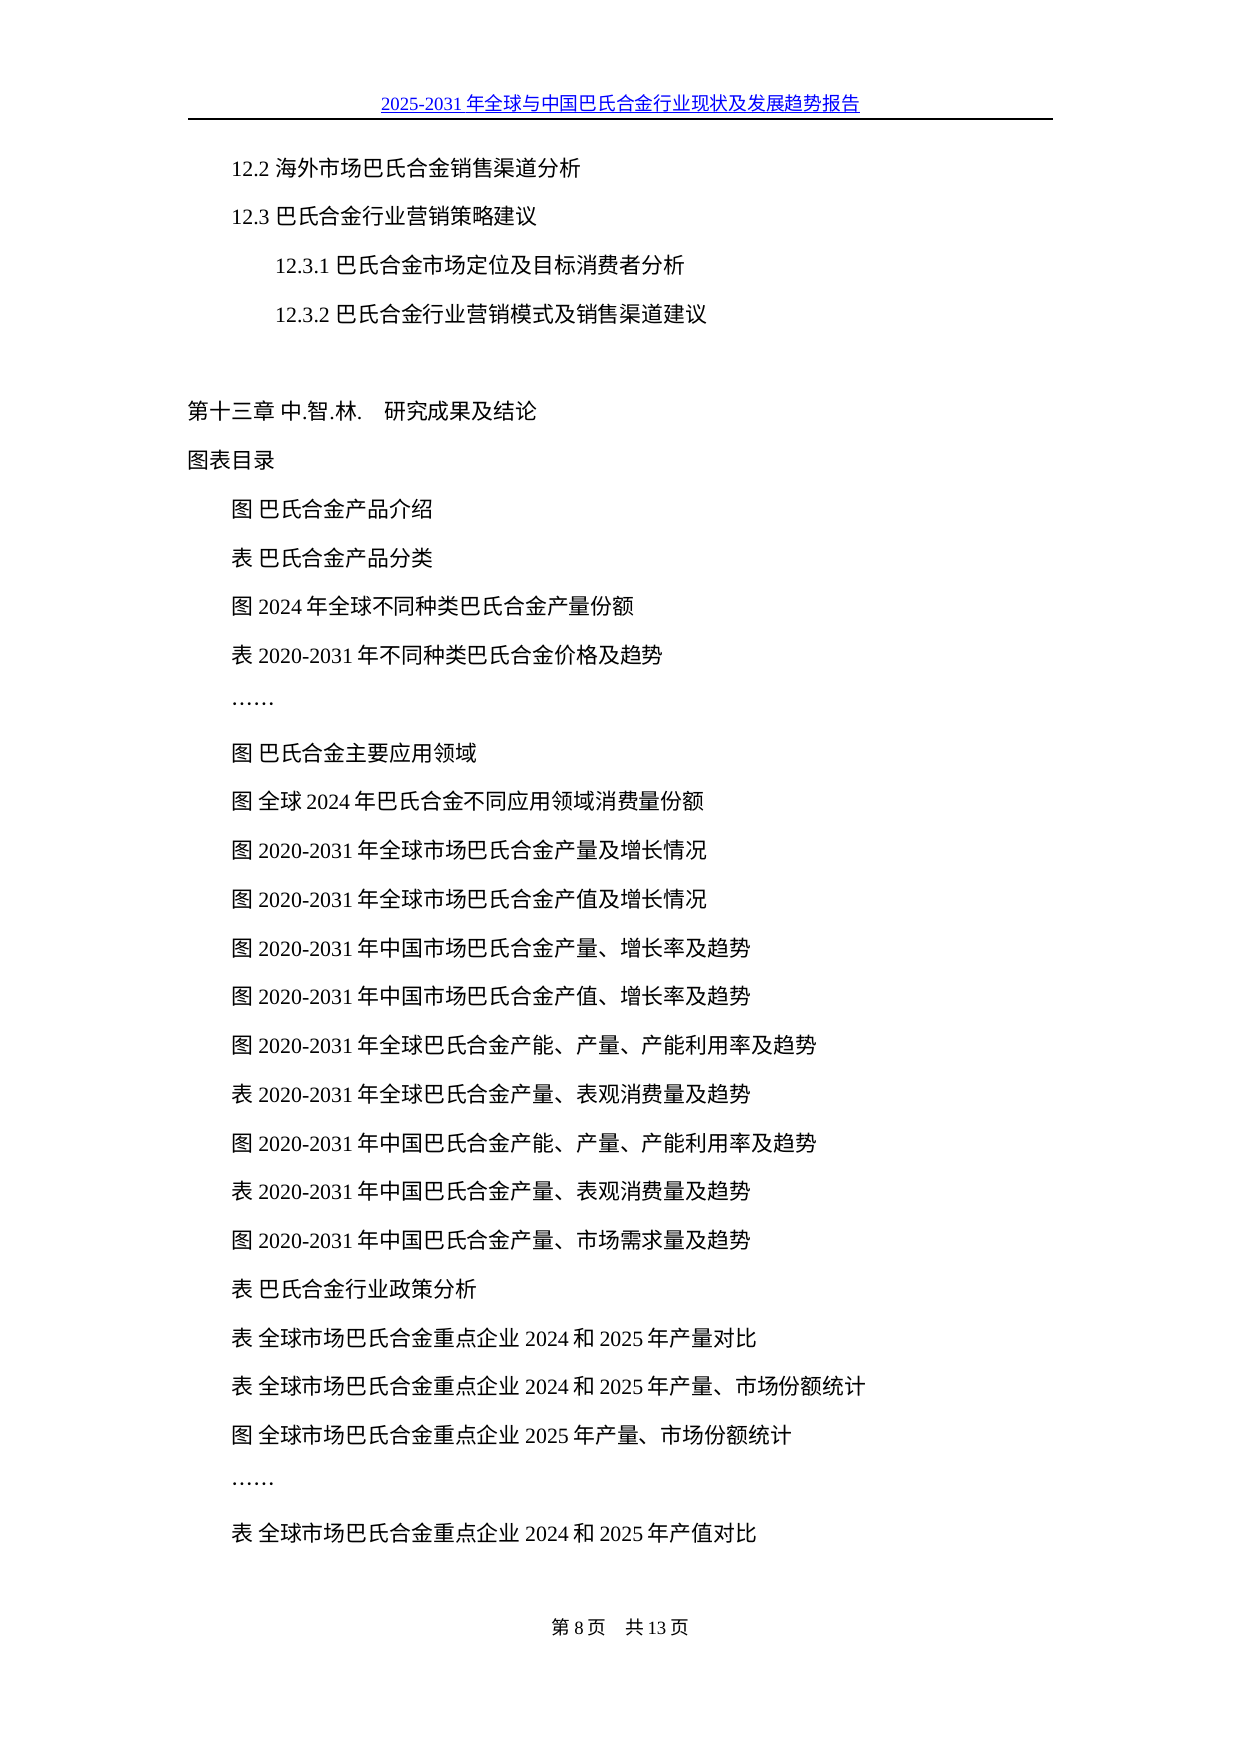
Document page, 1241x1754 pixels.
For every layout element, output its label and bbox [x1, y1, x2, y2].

text [187, 150, 1053, 1548]
